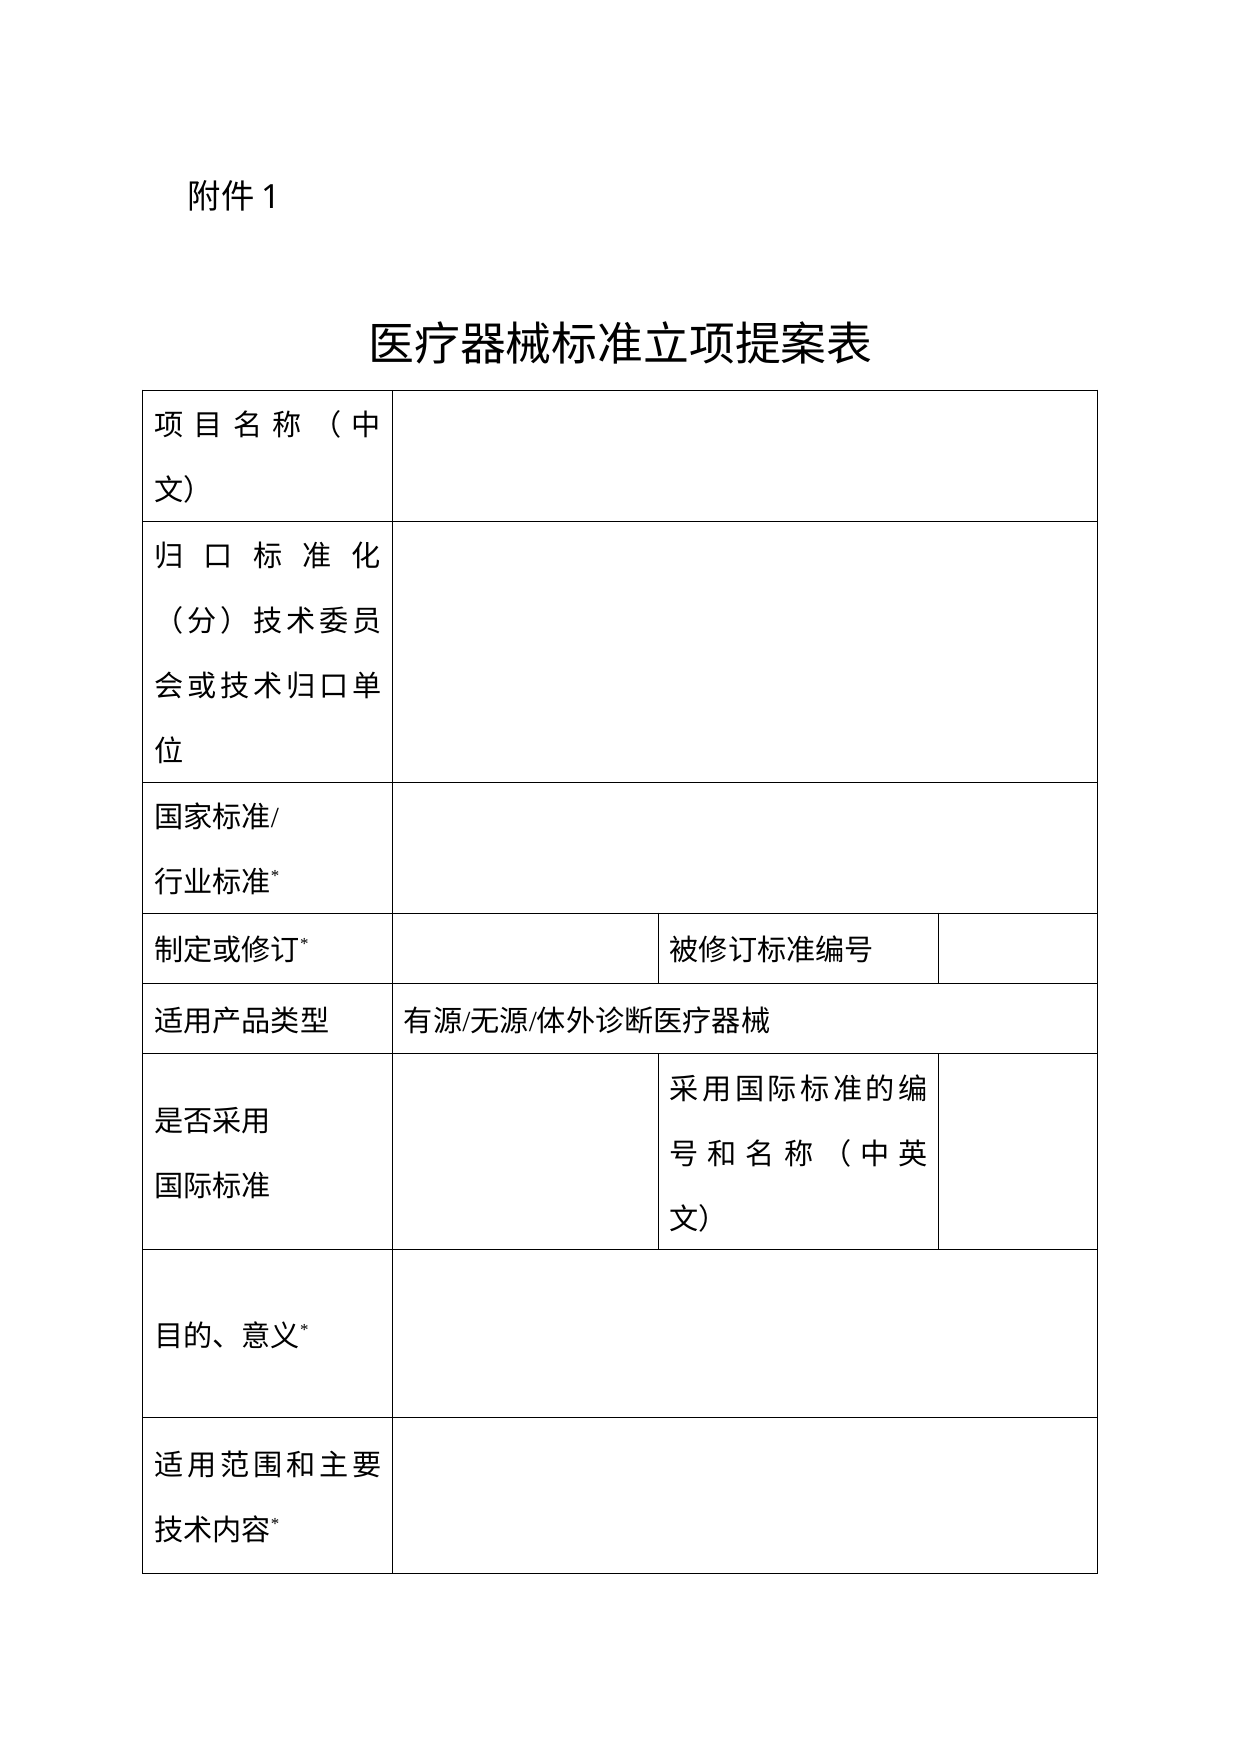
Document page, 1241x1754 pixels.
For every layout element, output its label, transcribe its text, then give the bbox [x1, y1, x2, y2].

table_cell [393, 522, 1097, 782]
table_cell 被修订标准编号 [659, 914, 938, 982]
table_cell 是否采用 国际标准 [143, 1054, 392, 1249]
table_cell 国家标准/ 行业标准* [143, 783, 392, 913]
table_header [393, 391, 1097, 521]
table_cell [393, 1054, 658, 1249]
table_cell 适用范围和主要技术内容* [143, 1418, 392, 1573]
table_cell [393, 1250, 1097, 1417]
table_cell 制定或修订* [143, 914, 392, 982]
table_cell 采用国际标准的编号和名称（中英文） [659, 1054, 938, 1249]
table_cell [393, 914, 658, 982]
table_cell [939, 914, 1097, 982]
table_header 项目名称（中文） [143, 391, 392, 521]
table_cell 归口标准化（分）技术委员会或技术归口单位 [143, 522, 392, 782]
table_cell 目的、意义* [143, 1250, 392, 1417]
text 医疗器械标准立项提案表 [187, 292, 1053, 389]
table_cell [393, 1418, 1097, 1573]
table_cell 适用产品类型 [143, 984, 392, 1053]
table_cell 有源/无源/体外诊断医疗器械 [393, 984, 1097, 1053]
table_cell [939, 1054, 1097, 1249]
table_cell [393, 783, 1097, 913]
text 附件1 [187, 162, 1053, 227]
